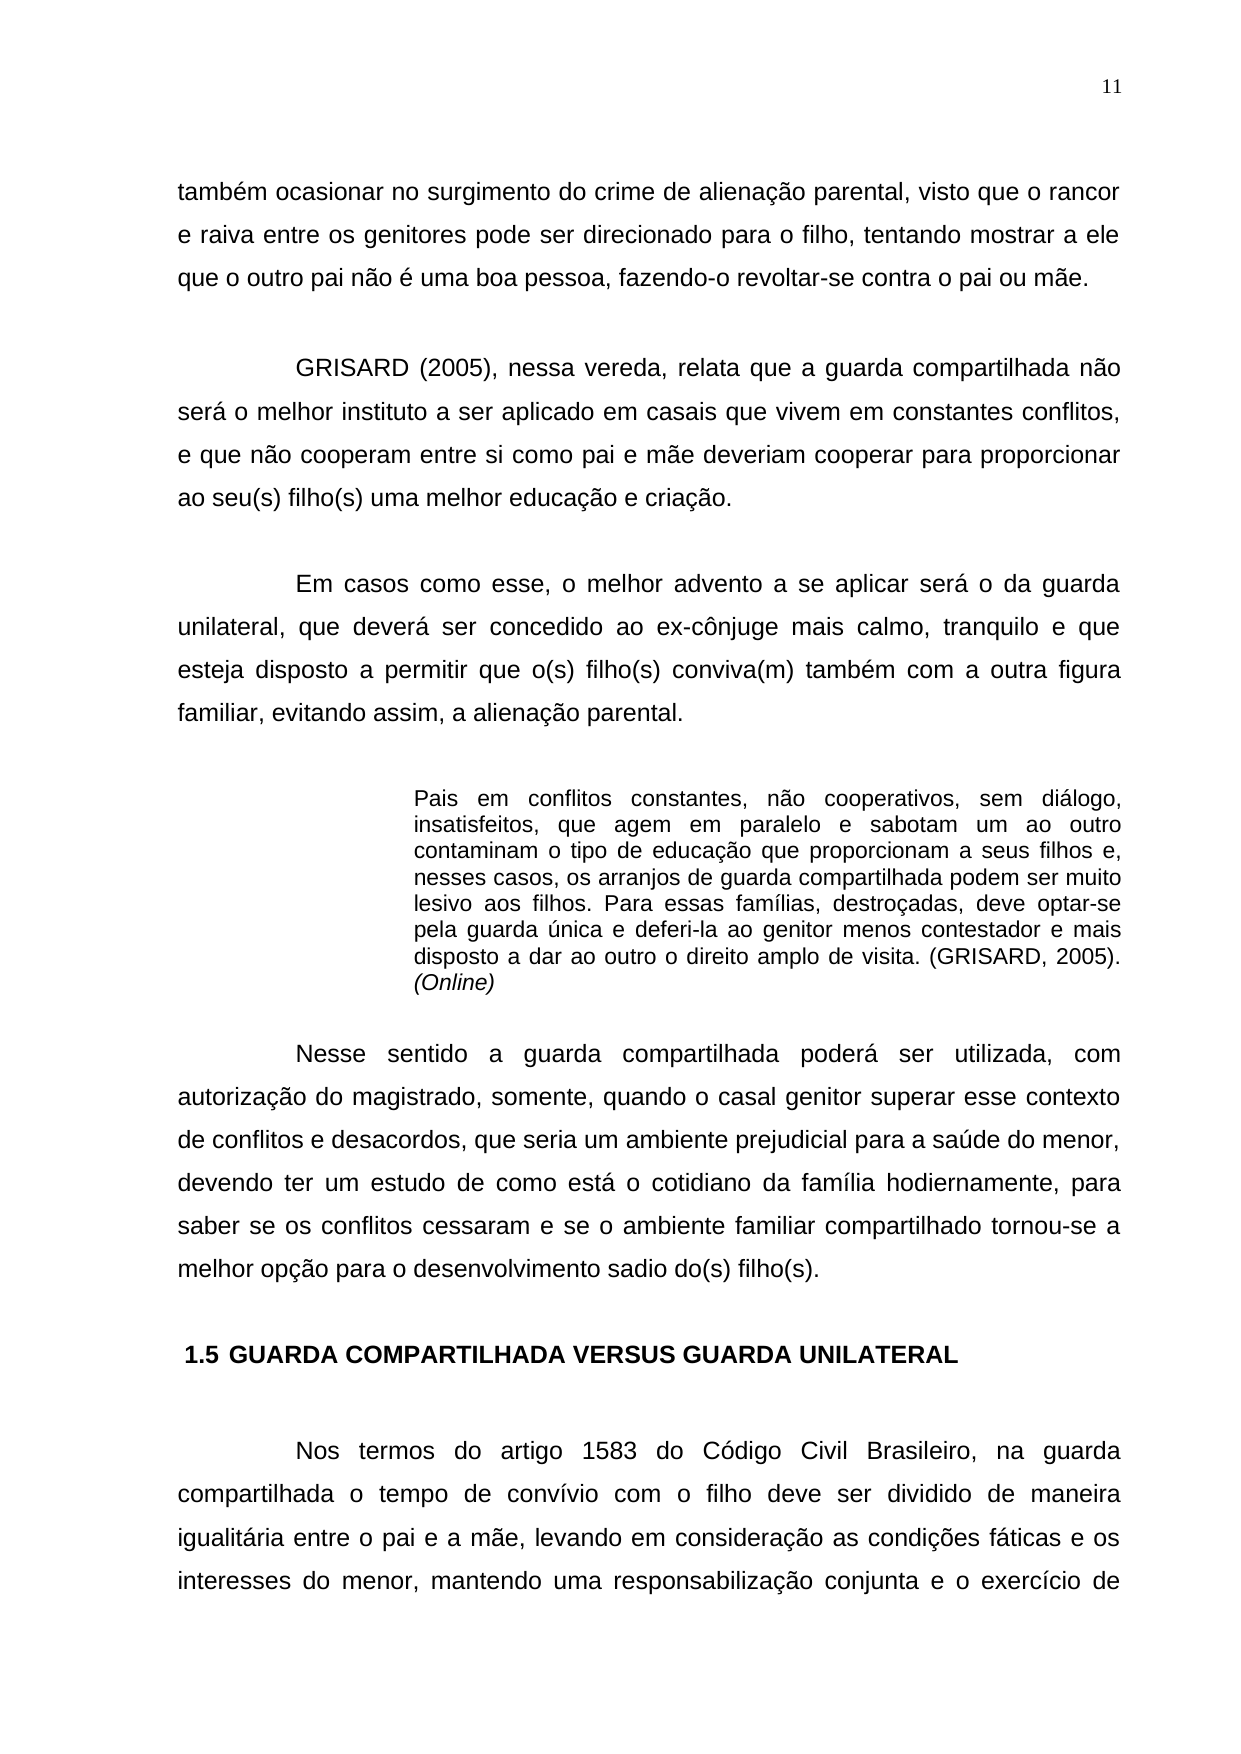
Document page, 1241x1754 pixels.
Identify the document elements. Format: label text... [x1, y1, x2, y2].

text Em casos como esse, o melhor advento a se aplicar será o da guarda unilateral, que deverá ser concedido ao ex-cônjuge mais calmo, tranquilo e que esteja disposto a permitir que o(s) filho(s) conviva(m) também com a outra figura familiar, evitando assim, a alienação parental. [177, 569, 1122, 727]
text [177, 177, 1122, 292]
text Nesse sentido a guarda compartilhada poderá ser utilizada, com autorização do magistrado, somente, quando o casal genitor superar esse contexto de conflitos e desacordos, que seria um ambiente prejudicial para a saúde do menor, devendo ter um estudo de como está o cotidiano da família hodiernamente, para saber se os conflitos cessaram e se o ambiente familiar compartilhado tornou-se a melhor opção para o desenvolvimento sadio do(s) filho(s). [177, 1039, 1122, 1283]
list GUARDA COMPARTILHADA VERSUS GUARDA UNILATERAL [184, 1341, 1122, 1369]
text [177, 1436, 1122, 1594]
text Pais em conflitos constantes, não cooperativos, sem diálogo, insatisfeitos, que agem em paralelo e sabotam um ao outro contaminam o tipo de educação que proporcionam a seus filhos e, nesses casos, os arranjos de guarda compartilhada podem ser muito lesivo aos filhos. Para essas famílias, destroçadas, deve optar-se pela guarda única e deferi-la ao genitor menos contestador e mais disposto a dar ao outro o direito amplo de visita. (GRISARD, 2005). (Online) [413, 785, 1122, 996]
text GRISARD (2005), nessa vereda, relata que a guarda compartilhada não será o melhor instituto a ser aplicado em casais que vivem em constantes conflitos, e que não cooperam entre si como pai e mãe deveriam cooperar para proporcionar ao seu(s) filho(s) uma melhor educação e criação. [177, 353, 1122, 512]
